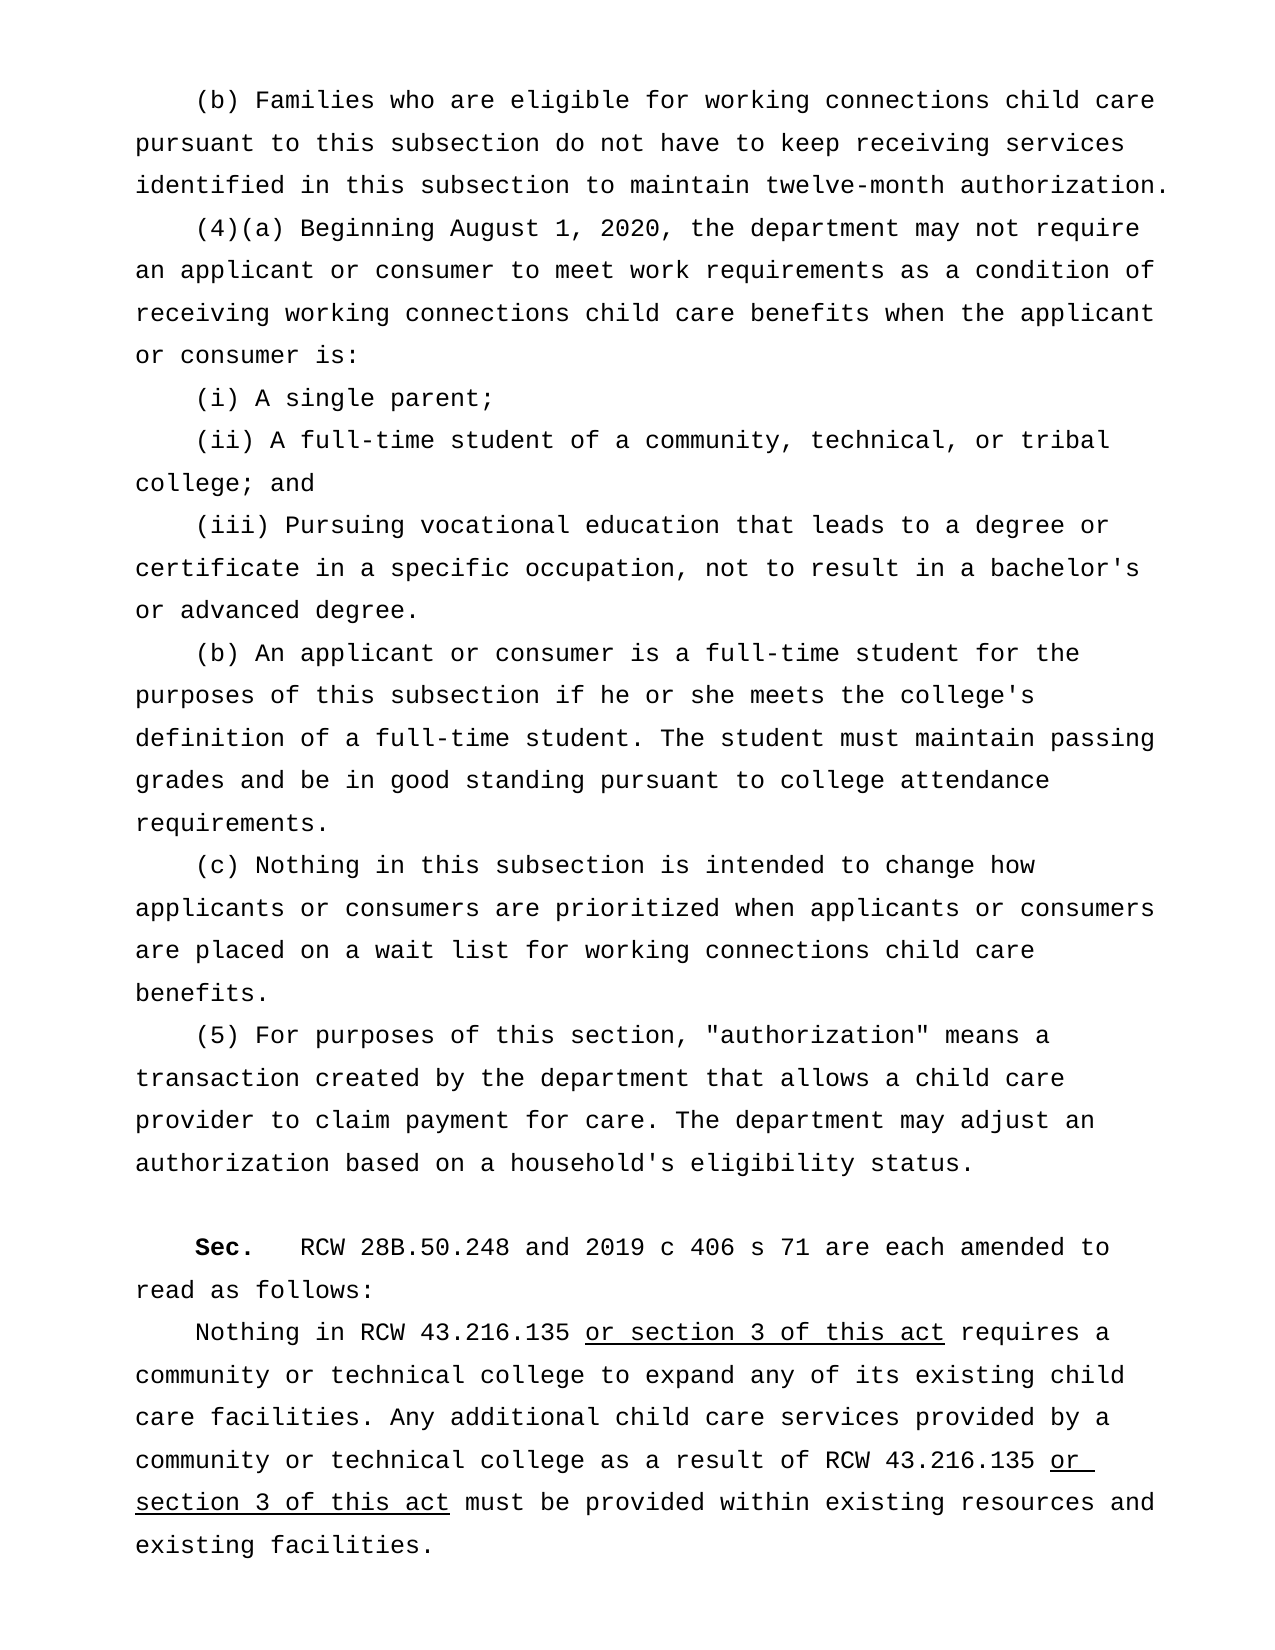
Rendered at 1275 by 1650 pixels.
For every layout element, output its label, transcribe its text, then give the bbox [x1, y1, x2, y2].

text (iii) Pursuing vocational education that leads to a degree or certificate in a specific occupation, not to result in a bachelor's or advanced degree. [135, 500, 1170, 627]
text Sec. RCW 28B.50.248 and 2019 c 406 s 71 are each amended to read as follows: [135, 1222, 1170, 1307]
text (5) For purposes of this section, "authorization" means a transaction created by the department that allows a child care provider to claim payment for care. The department may adjust an authorization based on a household's eligibility status. [135, 1010, 1170, 1180]
text (4)(a) Beginning August 1, 2020, the department may not require an applicant or consumer to meet work requirements as a condition of receiving working connections child care benefits when the applicant or consumer is: [135, 202, 1170, 372]
text (c) Nothing in this subsection is intended to change how applicants or consumers are prioritized when applicants or consumers are placed on a wait list for working connections child care benefits. [135, 840, 1170, 1010]
text (b) Families who are eligible for working connections child care pursuant to this subsection do not have to keep receiving services identified in this subsection to maintain twelve-month authorization. [135, 75, 1170, 202]
text Nothing in RCW 43.216.135 or section 3 of this act requires a community or technical college to expand any of its existing child care facilities. Any additional child care services provided by a community or technical college as a result of RCW 43.216.135 or section 3 of this act must be provided within existing resources and existing facilities. [135, 1307, 1170, 1562]
text (b) An applicant or consumer is a full-time student for the purposes of this subsection if he or she meets the college's definition of a full-time student. The student must maintain passing grades and be in good standing pursuant to college attendance requirements. [135, 627, 1170, 840]
text (i) A single parent; [135, 372, 1170, 415]
text (ii) A full-time student of a community, technical, or tribal college; and [135, 415, 1170, 500]
